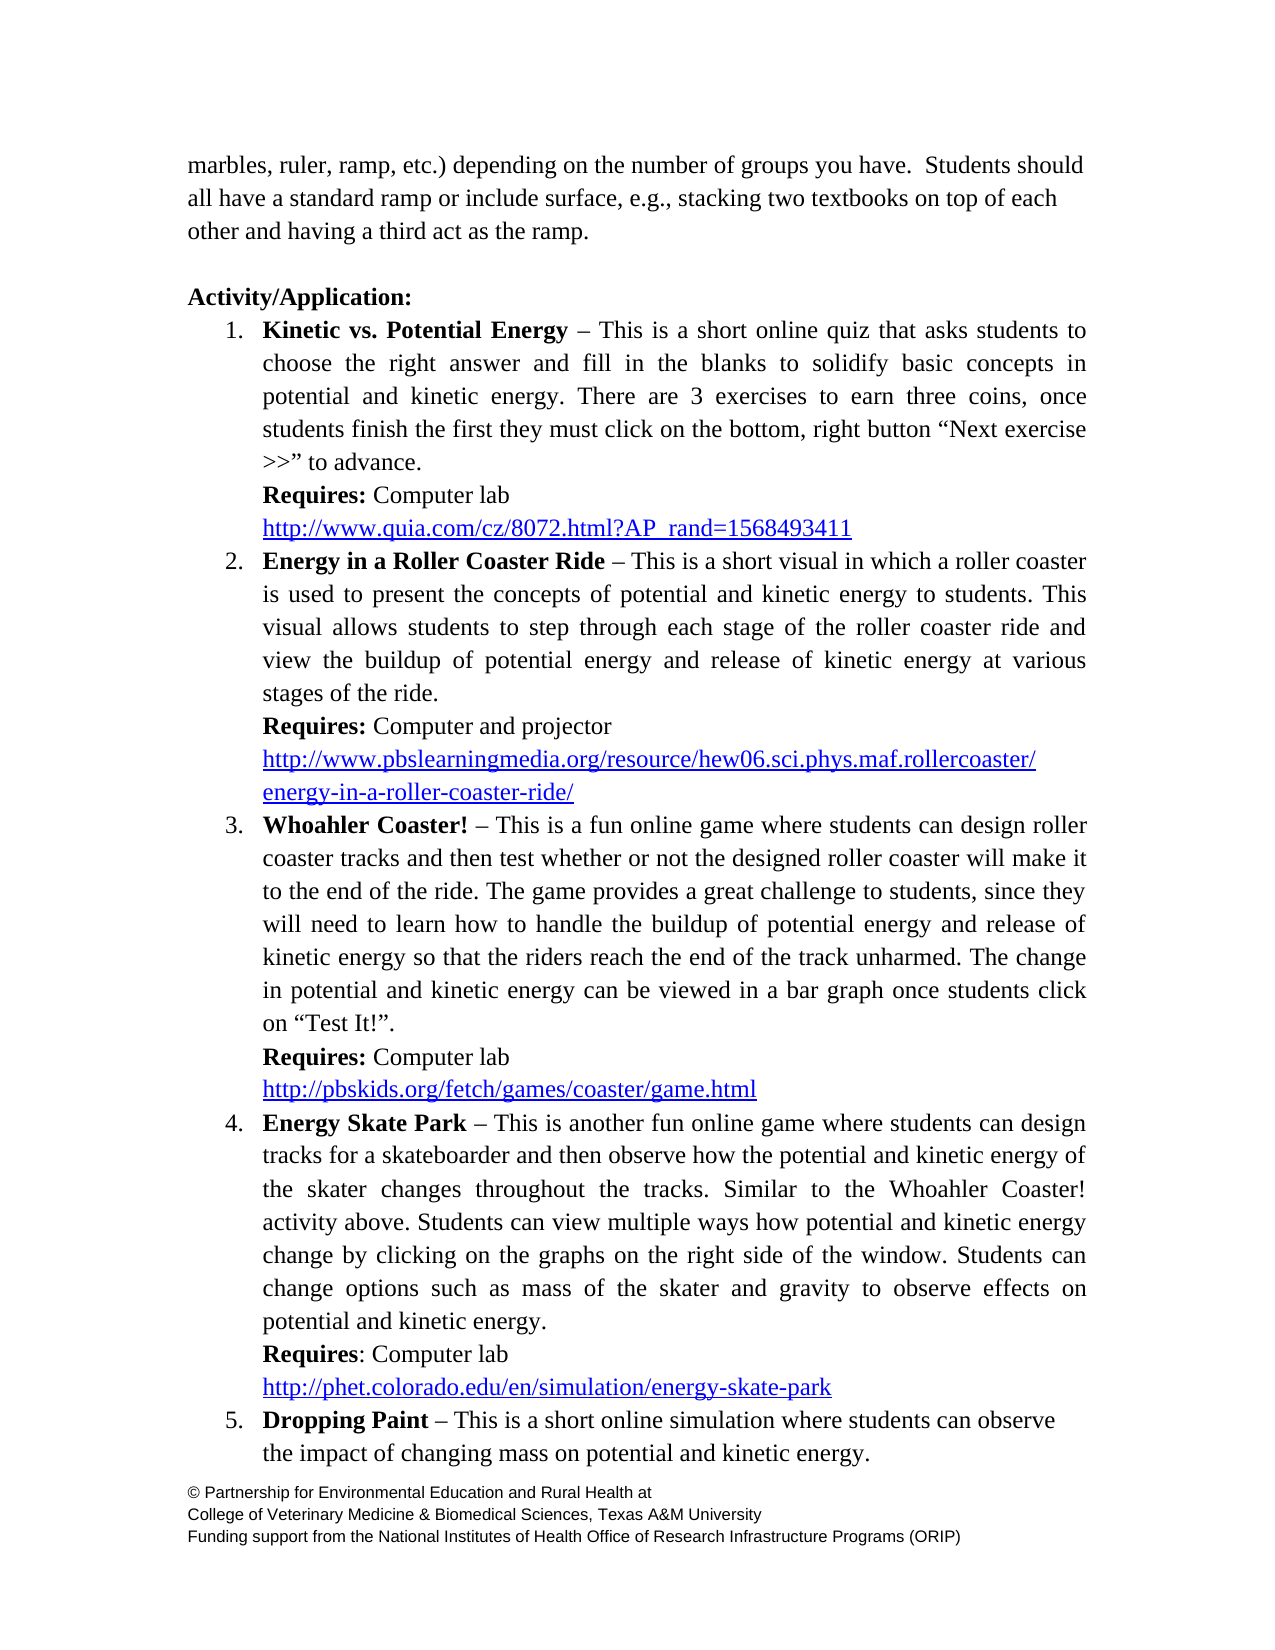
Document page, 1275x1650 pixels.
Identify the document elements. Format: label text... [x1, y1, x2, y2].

list Energy Skate Park – This is another fun online game where students can design tracks for a skateboarder and then observe how the potential and kinetic energy of the skater changes throughout the tracks. Similar to the Whoahler Coaster! activity above. Students can view multiple ways how potential and kinetic energy change by clicking on the graphs on the right side of the window. Students can change options such as mass of the skater and gravity to observe effects on potential and kinetic energy. [225, 1108, 1087, 1334]
list Energy in a Roller Coaster Ride – This is a short visual in which a roller coaster is used to present the concepts of potential and kinetic energy to students. This visual allows students to step through each stage of the roller coaster ride and view the buildup of potential energy and release of kinetic energy at various stages of the ride. [225, 546, 1087, 707]
text Requires: Computer lab [262, 1042, 1087, 1070]
text http://www.pbslearningmedia.org/resource/hew06.sci.phys.maf.rollercoaster/energy-in-a-roller-coaster-ride/ [262, 744, 1087, 806]
list http://phet.colorado.edu/en/simulation/energy-skate-park [262, 1372, 1087, 1401]
list http://pbskids.org/fetch/games/coaster/game.html [262, 1074, 1087, 1103]
list Dropping Paint – This is a short online simulation where students can observe the impact of changing mass on potential and kinetic energy. [225, 1405, 1087, 1467]
list Whoahler Coaster! – This is a fun online game where students can design roller coaster tracks and then test whether or not the designed roller coaster will make it to the end of the ride. The game provides a great challenge to students, since they will need to learn how to handle the buildup of potential energy and release of kinetic energy so that the riders reach the end of the track unharmed. The change in potential and kinetic energy can be viewed in a bar graph once students click on “Test It!”. [225, 810, 1087, 1037]
text Requires: Computer and projector [262, 711, 1087, 740]
list Kinetic vs. Potential Energy – This is a short online quiz that asks students to choose the right answer and fill in the blanks to solidify basic concepts in potential and kinetic energy. There are 3 exercises to earn three coins, once students finish the first they must click on the bottom, right button “Next exercise >>” to advance. [225, 315, 1087, 476]
list http://www.quia.com/cz/8072.html?AP_rand=1568493411 [262, 513, 1087, 542]
text Activity/Application: [187, 282, 1087, 311]
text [187, 150, 1087, 245]
list Requires: Computer lab [262, 480, 1087, 509]
list Requires: Computer lab [262, 1339, 1087, 1367]
